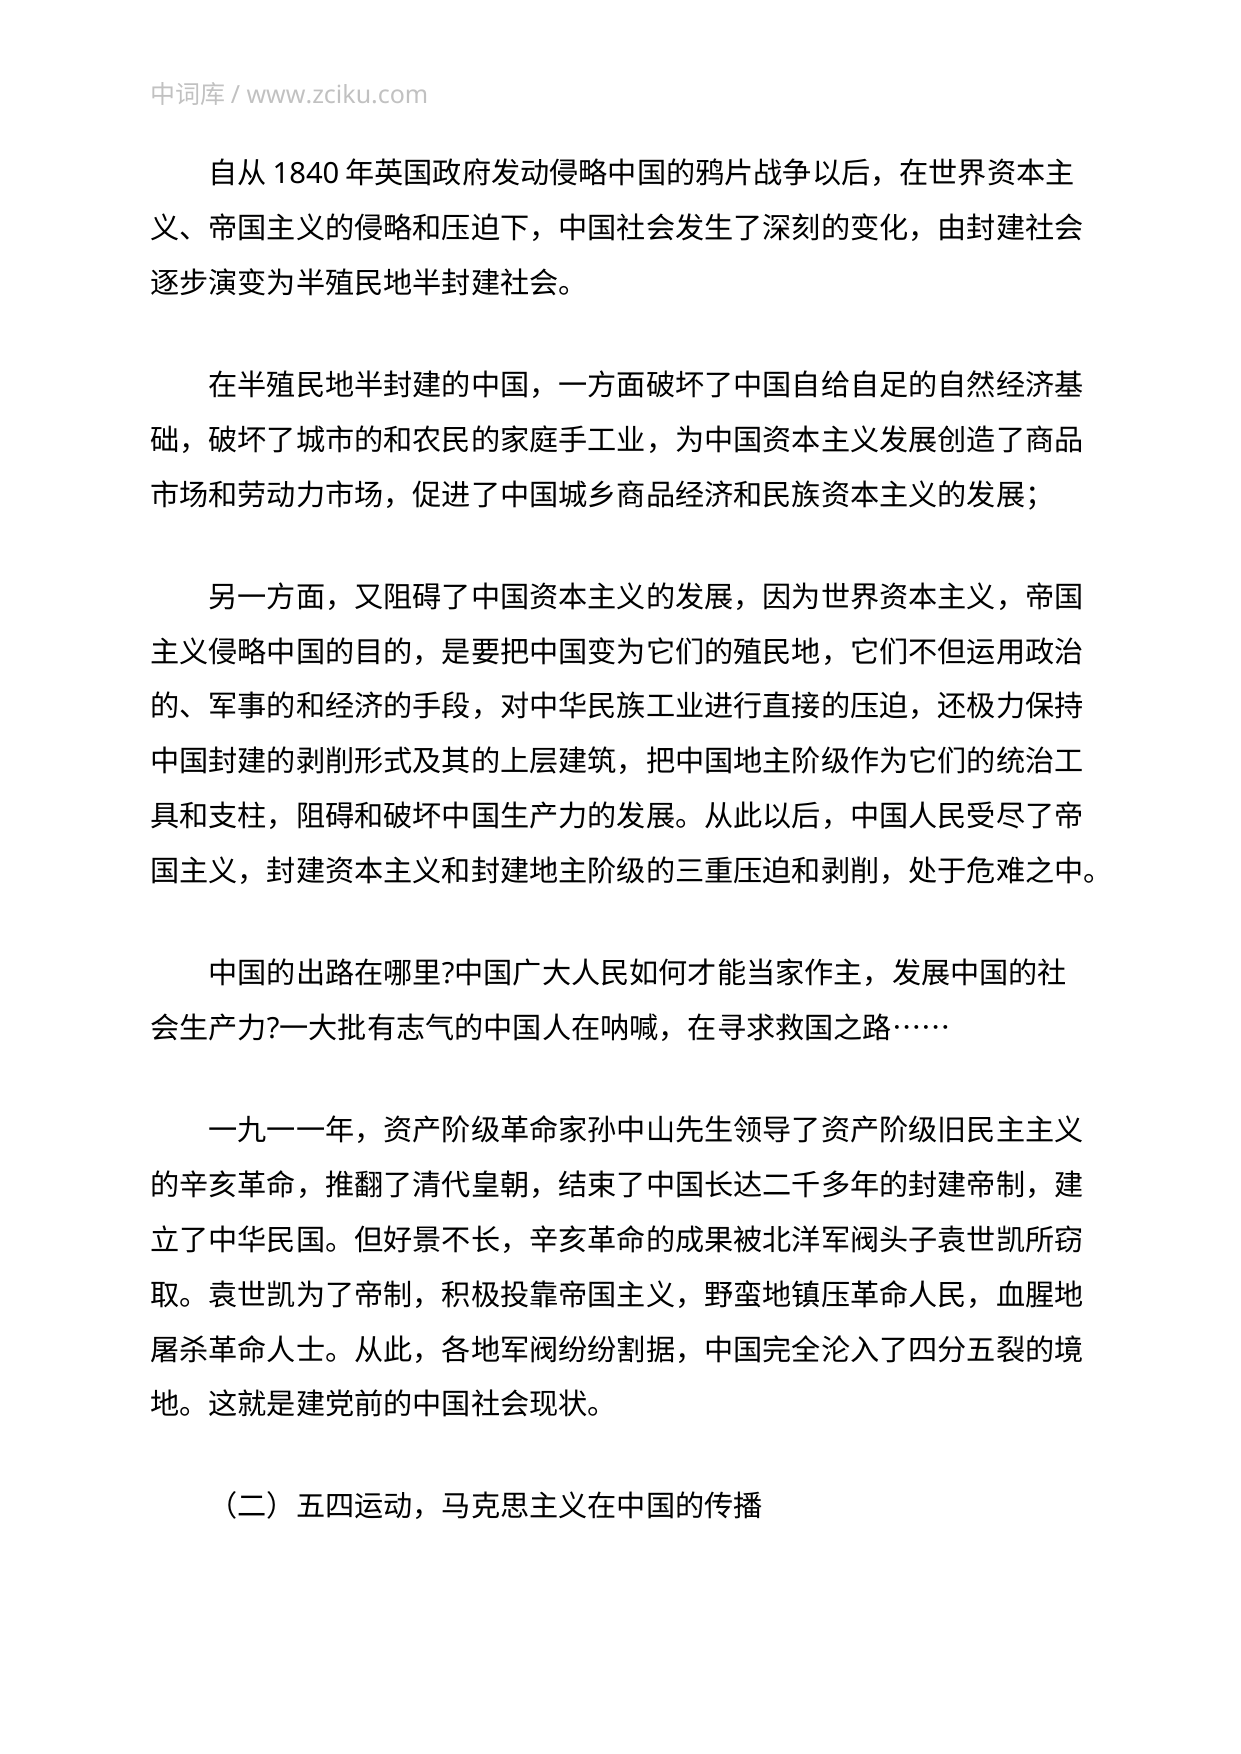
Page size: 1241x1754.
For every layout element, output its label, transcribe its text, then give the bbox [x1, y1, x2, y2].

text 自从1840年英国政府发动侵略中国的鸦片战争以后，在世界资本主义、帝国主义的侵略和压迫下，中国社会发生了深刻的变化，由封建社会逐步演变为半殖民地半封建社会。 [150, 150, 1090, 302]
text 中国的出路在哪里?中国广大人民如何才能当家作主，发展中国的社会生产力?一大批有志气的中国人在呐喊，在寻求救国之路…… [150, 949, 1090, 1047]
text 另一方面，又阻碍了中国资本主义的发展，因为世界资本主义，帝国主义侵略中国的目的，是要把中国变为它们的殖民地，它们不但运用政治的、军事的和经济的手段，对中华民族工业进行直接的压迫，还极力保持中国封建的剥削形式及其的上层建筑，把中国地主阶级作为它们的统治工具和支柱，阻碍和破坏中国生产力的发展。从此以后，中国人民受尽了帝国主义，封建资本主义和封建地主阶级的三重压迫和剥削，处于危难之中。 [150, 573, 1090, 890]
text （二）五四运动，马克思主义在中国的传播 [150, 1483, 1090, 1525]
text 一九一一年，资产阶级革命家孙中山先生领导了资产阶级旧民主主义的辛亥革命，推翻了清代皇朝，结束了中国长达二千多年的封建帝制，建立了中华民国。但好景不长，辛亥革命的成果被北洋军阀头子袁世凯所窃取。袁世凯为了帝制，积极投靠帝国主义，野蛮地镇压革命人民，血腥地屠杀革命人士。从此，各地军阀纷纷割据，中国完全沦入了四分五裂的境地。这就是建党前的中国社会现状。 [150, 1106, 1090, 1423]
text 在半殖民地半封建的中国，一方面破坏了中国自给自足的自然经济基础，破坏了城市的和农民的家庭手工业，为中国资本主义发展创造了商品市场和劳动力市场，促进了中国城乡商品经济和民族资本主义的发展； [150, 362, 1090, 514]
